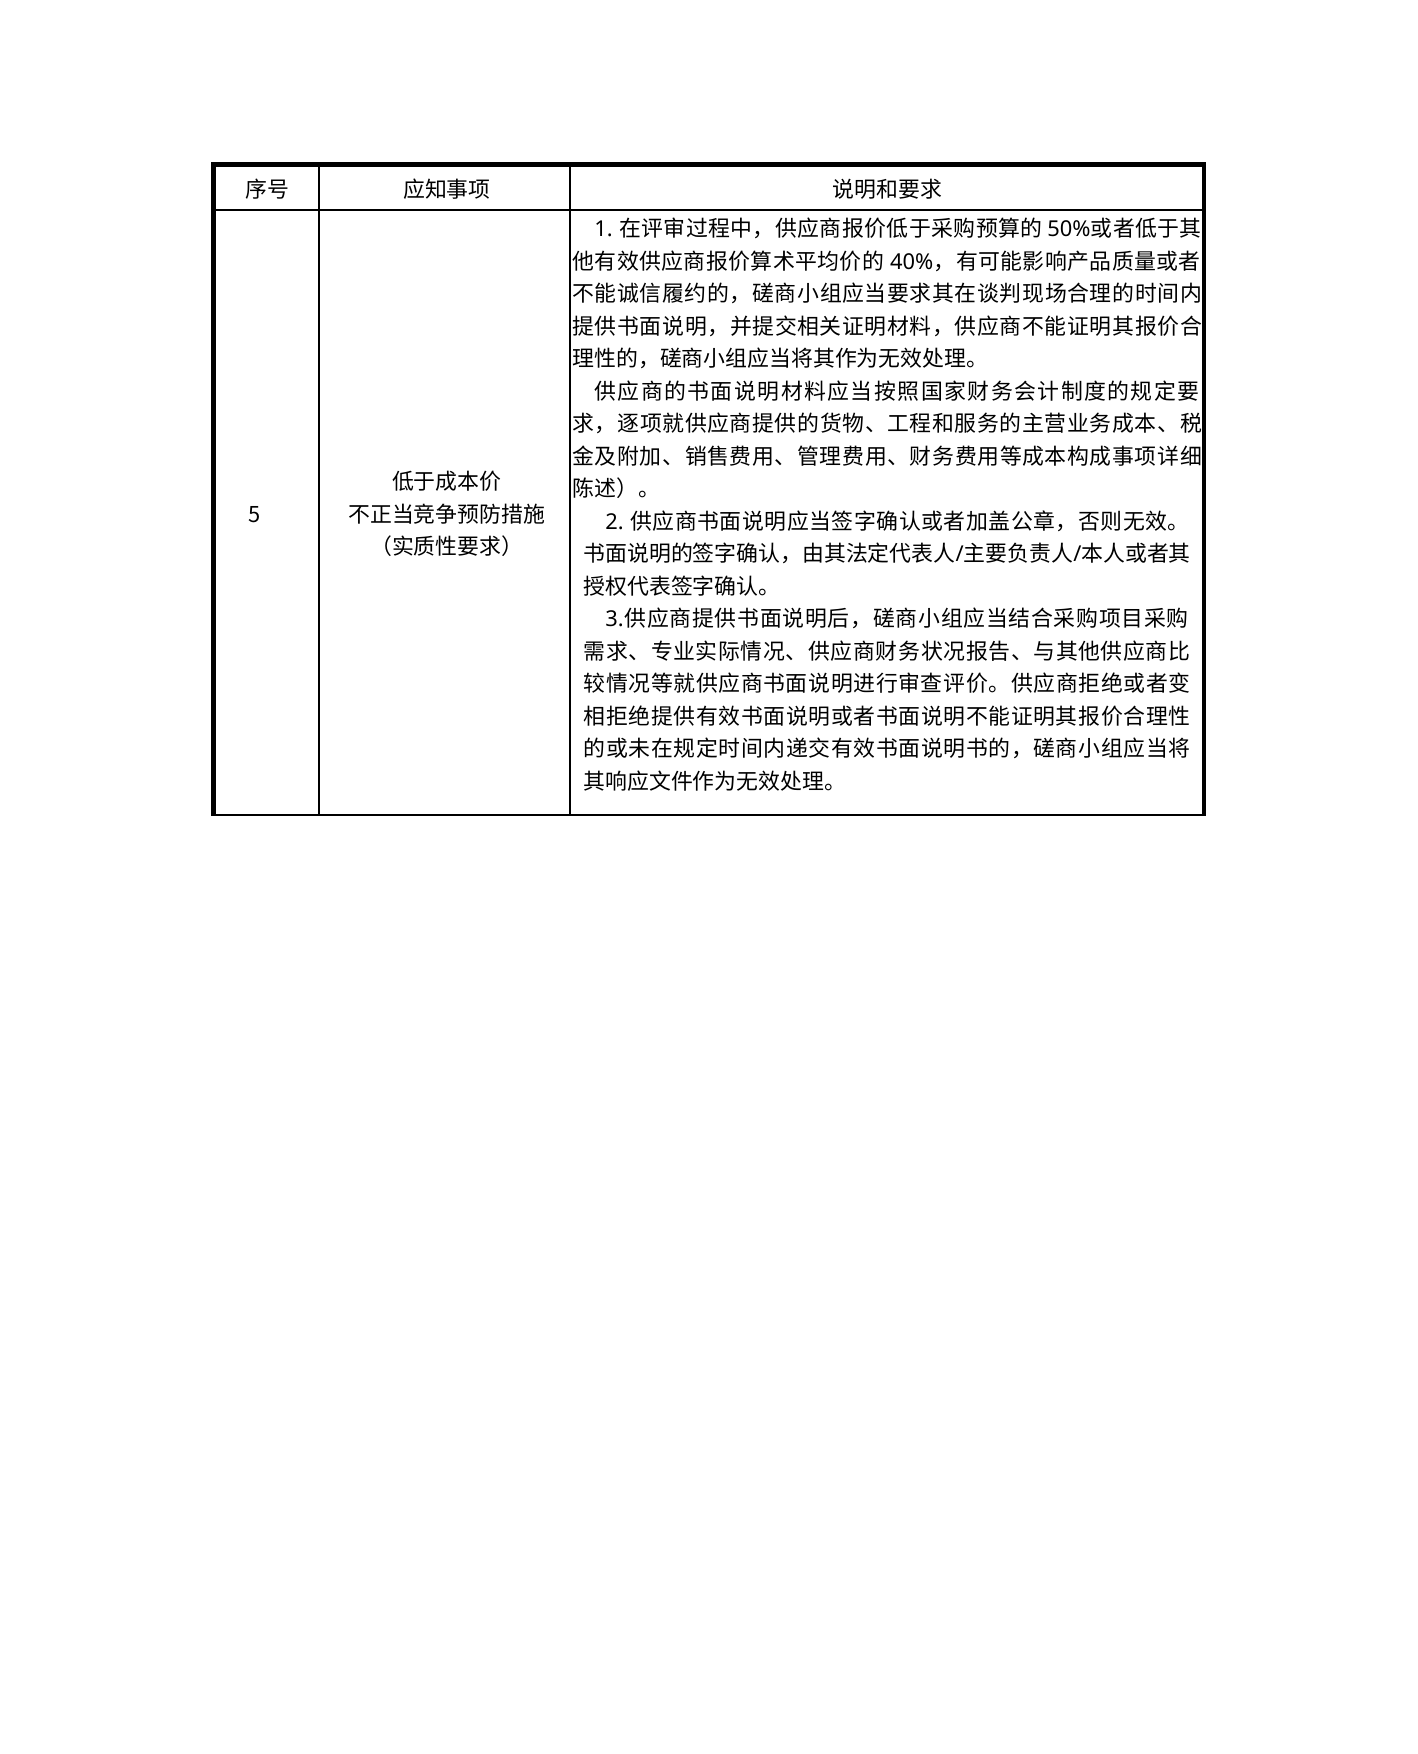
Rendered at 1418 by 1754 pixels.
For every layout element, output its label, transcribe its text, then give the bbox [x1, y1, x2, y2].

table_header 说明和要求 [571, 167, 1202, 209]
table_header 应知事项 [320, 167, 569, 209]
table_cell 低于成本价 不正当竞争预防措施 （实质性要求） [320, 211, 569, 814]
table_cell 1. 在评审过程中，供应商报价低于采购预算的50%或者低于其他有效供应商报价算术平均价的40%，有可能影响产品质量或者不能诚信履约的，磋商小组应当要求其在谈判现场合理的时间内提供书面说明，并提交相关证明材料，供应商不能证明其报价合理性的，磋商小组应当将其作为无效处理。 供应商的书面说明材料应当按照国家财务会计制度的规定要求，逐项就供应商提供的货物、工程和服务的主营业务成本、税金及附加、销售费用、管理费用、财务费用等成本构成事项详细陈述）。 2. 供应商书面说明应当签字确认或者加盖公章，否则无效。书面说明的签字确认，由其法定代表人/主要负责人/本人或者其授权代表签字确认。 3.供应商提供书面说明后，磋商小组应当结合采购项目采购需求、专业实际情况、供应商财务状况报告、与其他供应商比较情况等就供应商书面说明进行审查评价。供应商拒绝或者变相拒绝提供有效书面说明或者书面说明不能证明其报价合理性的或未在规定时间内递交有效书面说明书的，磋商小组应当将其响应文件作为无效处理。 [571, 211, 1202, 814]
table_header 序号 [216, 167, 318, 209]
table_cell 5 [216, 211, 318, 814]
